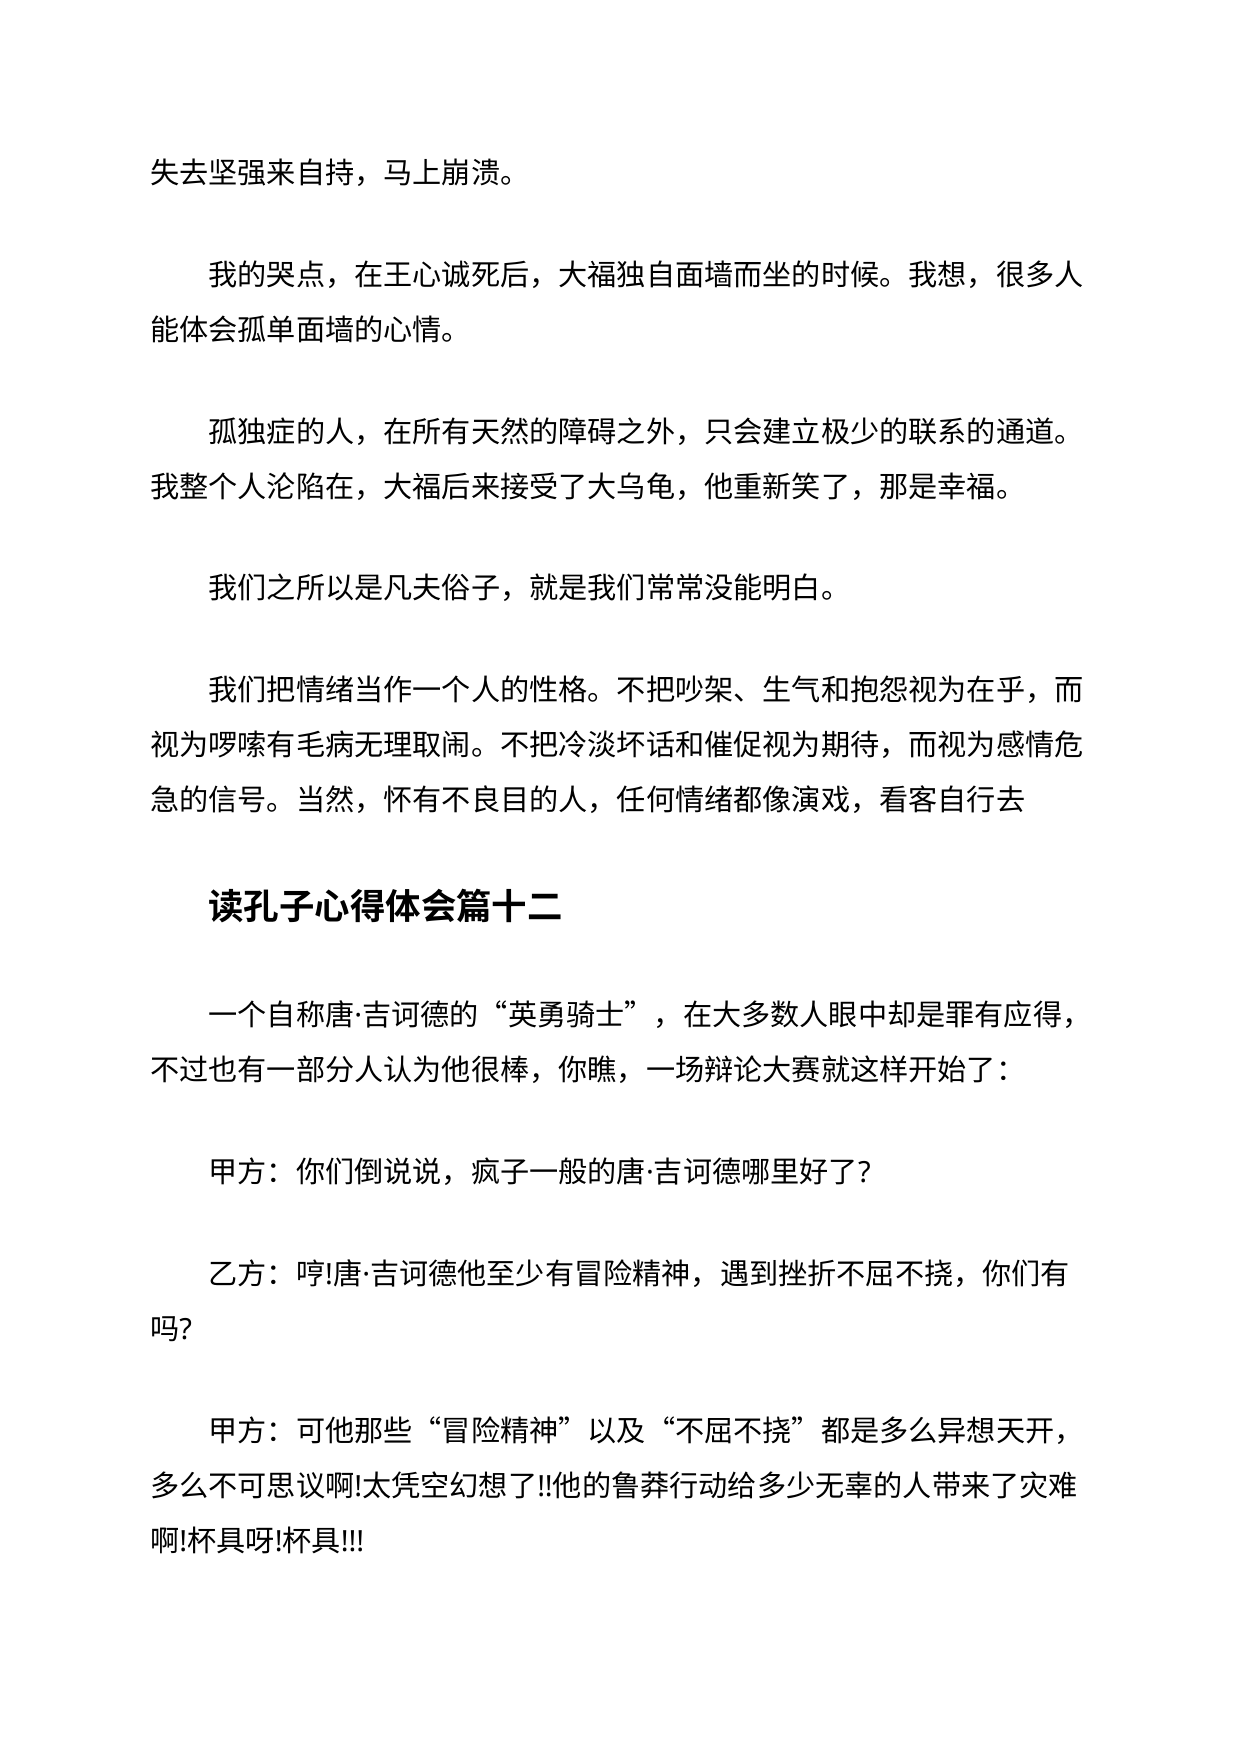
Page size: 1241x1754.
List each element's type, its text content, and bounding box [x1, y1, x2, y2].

text 甲方：可他那些“冒险精神”以及“不屈不挠”都是多么异想天开，多么不可思议啊!太凭空幻想了!!他的鲁莽行动给多少无辜的人带来了灾难啊!杯具呀!杯具!!! [150, 1408, 1090, 1560]
text 乙方：哼!唐·吉诃德他至少有冒险精神，遇到挫折不屈不挠，你们有吗? [150, 1251, 1090, 1348]
text 一个自称唐·吉诃德的“英勇骑士”，在大多数人眼中却是罪有应得，不过也有一部分人认为他很棒，你瞧，一场辩论大赛就这样开始了： [150, 992, 1090, 1089]
text 读孔子心得体会篇十二 [150, 878, 1090, 930]
text 我们把情绪当作一个人的性格。不把吵架、生气和抱怨视为在乎，而视为啰嗦有毛病无理取闹。不把冷淡坏话和催促视为期待，而视为感情危急的信号。当然，怀有不良目的人，任何情绪都像演戏，看客自行去 [150, 667, 1090, 819]
text 我的哭点，在王心诚死后，大福独自面墙而坐的时候。我想，很多人能体会孤单面墙的心情。 [150, 252, 1090, 349]
text 我们之所以是凡夫俗子，就是我们常常没能明白。 [150, 565, 1090, 607]
text 甲方：你们倒说说，疯子一般的唐·吉诃德哪里好了? [150, 1149, 1090, 1191]
text 孤独症的人，在所有天然的障碍之外，只会建立极少的联系的通道。我整个人沦陷在，大福后来接受了大乌龟，他重新笑了，那是幸福。 [150, 408, 1090, 506]
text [150, 150, 1090, 192]
